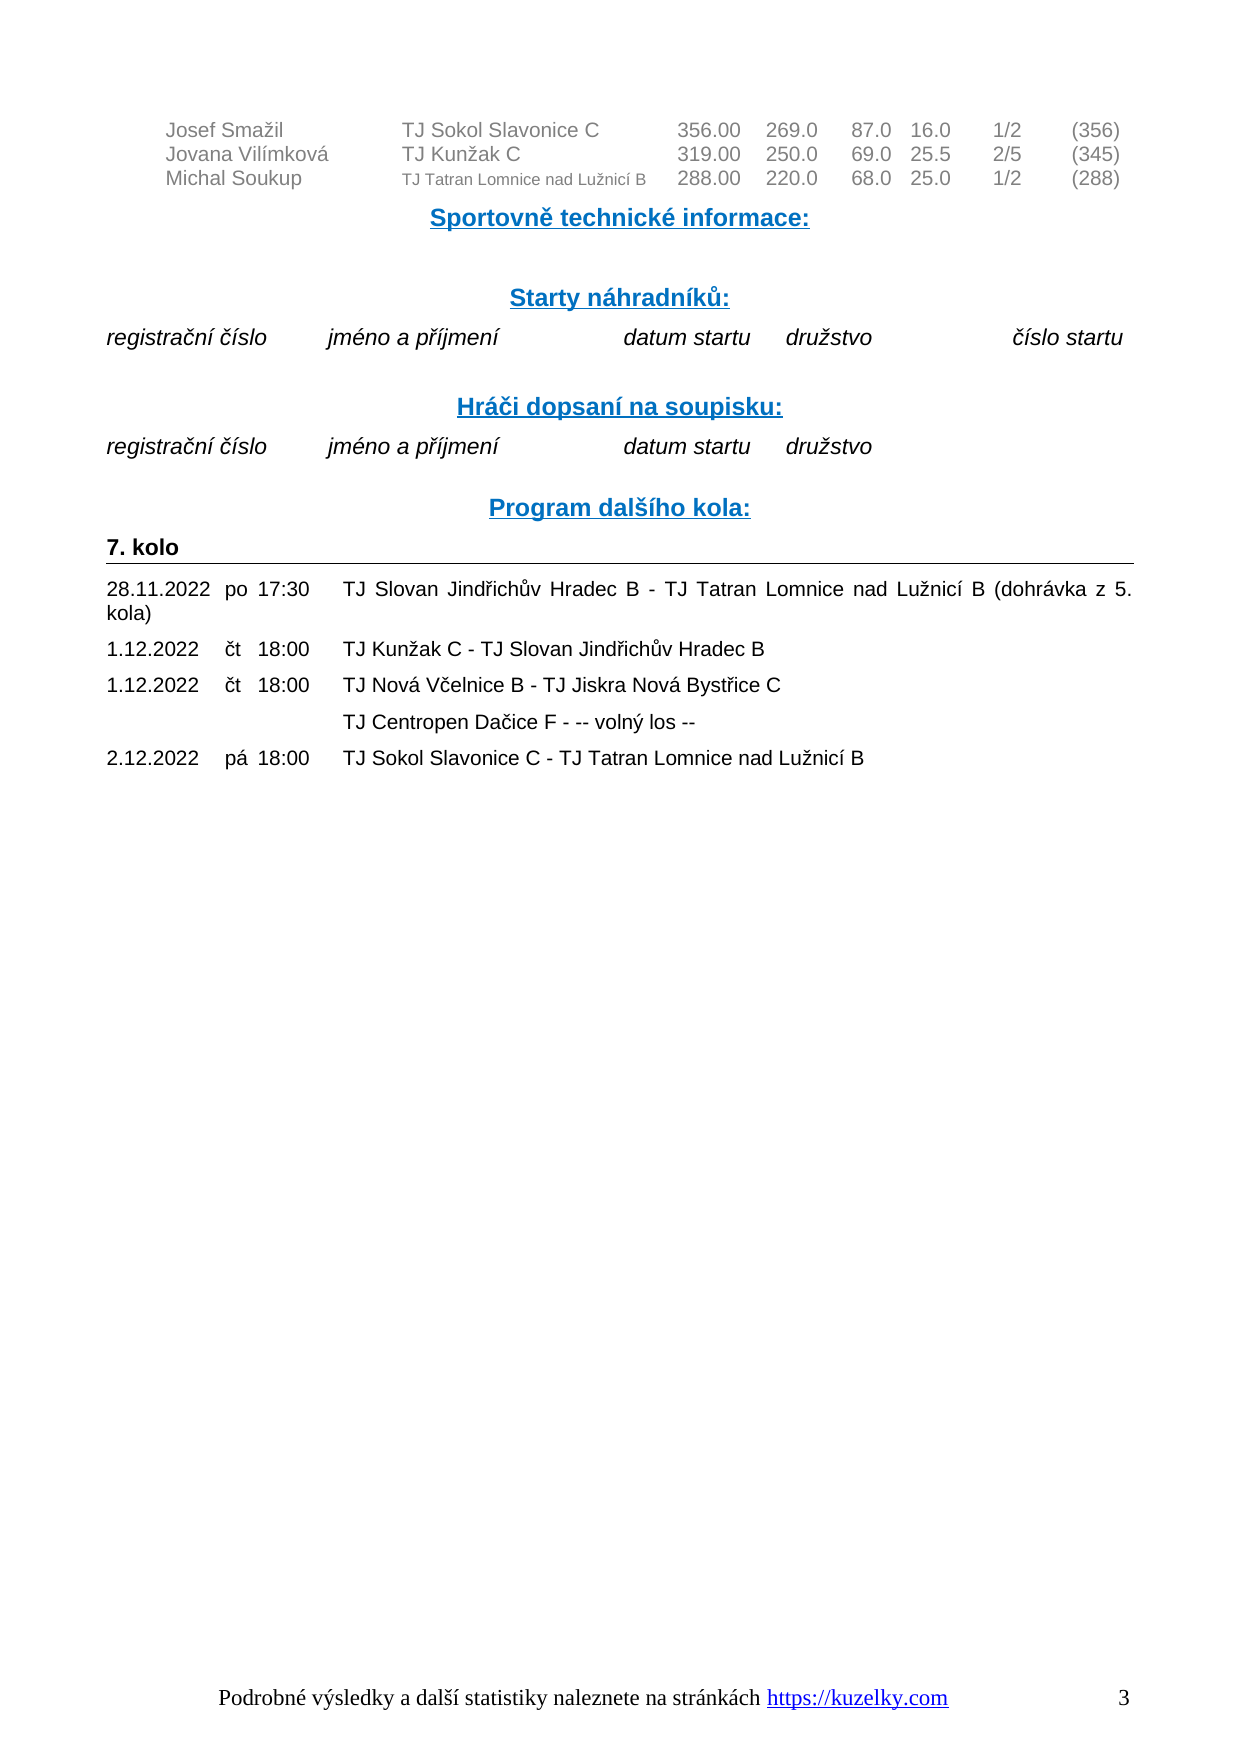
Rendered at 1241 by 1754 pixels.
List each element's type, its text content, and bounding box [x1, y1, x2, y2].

text registrační číslo jméno a příjmení datum startu družstvo číslo startu [106, 324, 1134, 350]
text TJ Centropen Dačice F - -- volný los -- [106, 710, 1134, 734]
text 1.12.2022 čt 18:00 TJ Kunžak C - TJ Slovan Jindřichův Hradec B [106, 637, 1134, 661]
text Hráči dopsaní na soupisku: [94, 363, 1145, 420]
text Michal Soukup TJ Tatran Lomnice nad Lužnicí B 288.00 220.0 68.0 25.0 1/2 (288) [106, 166, 1134, 190]
text Starty náhradníků: [94, 283, 1145, 311]
text Sportovně technické informace: [94, 202, 1145, 231]
text 28.11.2022 po 17:30 TJ Slovan Jindřichův Hradec B - TJ Tatran Lomnice nad Lužnicí B (dohrávka z 5. kola) [106, 576, 1134, 624]
text 7. kolo [106, 534, 1134, 563]
text 1.12.2022 čt 18:00 TJ Nová Včelnice B - TJ Jiskra Nová Bystřice C [106, 673, 1134, 697]
text registrační číslo jméno a příjmení datum startu družstvo [106, 433, 1134, 459]
text Josef Smažil TJ Sokol Slavonice C 356.00 269.0 87.0 16.0 1/2 (356) [106, 118, 1134, 142]
text 2.12.2022 pá 18:00 TJ Sokol Slavonice C - TJ Tatran Lomnice nad Lužnicí B [106, 746, 1134, 770]
text Jovana Vilímková TJ Kunžak C 319.00 250.0 69.0 25.5 2/5 (345) [106, 142, 1134, 166]
text Program dalšího kola: [94, 493, 1145, 522]
